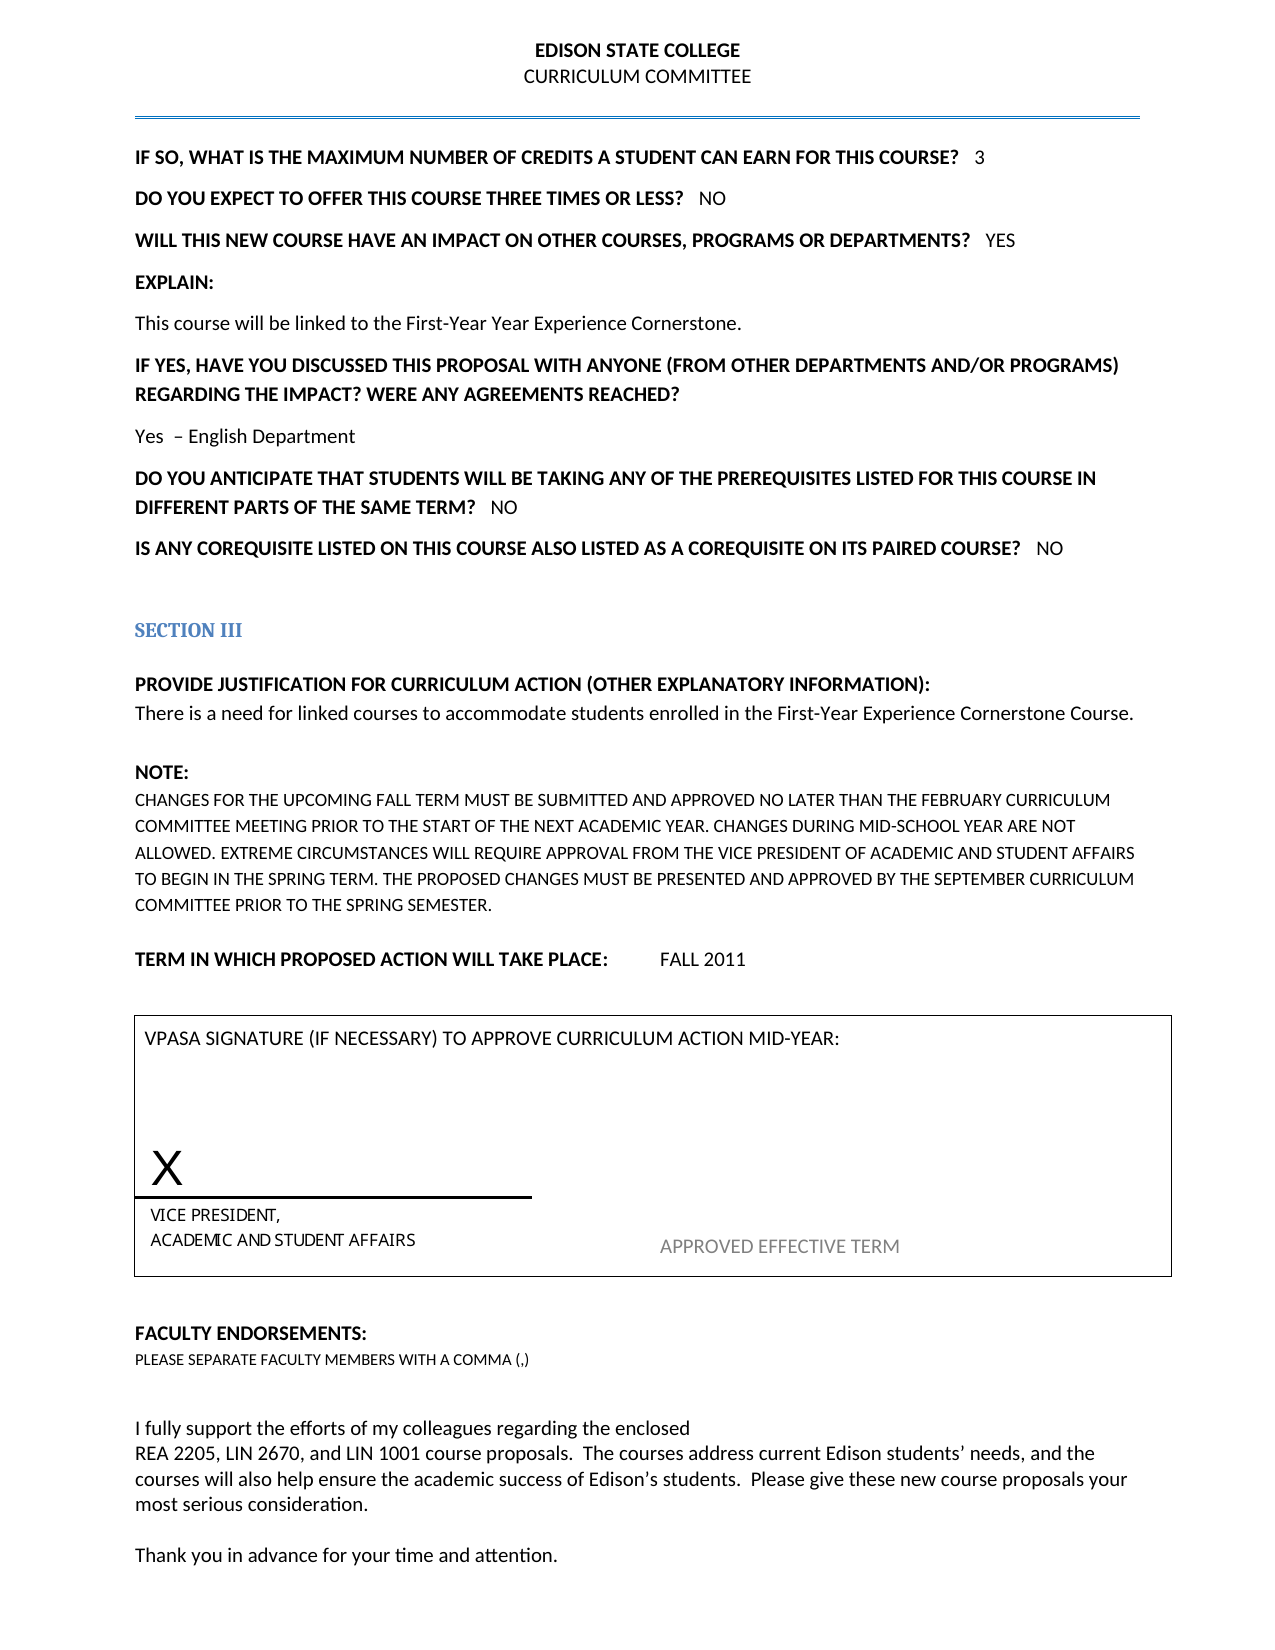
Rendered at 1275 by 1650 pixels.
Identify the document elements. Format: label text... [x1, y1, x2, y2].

text DO YOU ANTICIPATE THAT STUDENTS WILL BE TAKING ANY OF THE PREREQUISITES LISTED FOR THIS COURSE IN DIFFERENT PARTS OF THE SAME TERM? No [135, 465, 1140, 519]
text IF SO, WHAT IS THE MAXIMUM NUMBER OF CREDITS A STUDENT CAN EARN FOR THIS COURSE? 3 [135, 144, 1140, 169]
text VPASA SIGNATURE (IF NECESSARY) TO APPROVE CURRICULUM ACTION MID-YEAR: [135, 1025, 1140, 1051]
text PROVIDE JUSTIFICATION FOR CURRICULUM ACTION (OTHER EXPLANATORY INFORMATION): [135, 671, 1140, 697]
text Yes – English Department [135, 423, 1140, 448]
text CHANGES FOR THE UPCOMING FALL TERM MUST BE SUBMITTED AND APPROVED NO LATER THAN THE FEBRUARY CURRICULUM COMMITTEE MEETING PRIOR TO THE START OF THE NEXT ACADEMIC YEAR. CHANGES DURING MID-SCHOOL YEAR ARE NOT ALLOWED. EXTREME CIRCUMSTANCES WILL REQUIRE APPROVAL FROM THE VICE PRESIDENT OF ACADEMIC AND STUDENT AFFAIRS TO BEGIN IN THE SPRING TERM. THE PROPOSED CHANGES MUST BE PRESENTED AND APPROVED BY THE SEPTEMBER CURRICULUM COMMITTEE PRIOR TO THE SPRING SEMESTER. [135, 788, 1140, 916]
text This course will be linked to the First-Year Year Experience Cornerstone. [135, 311, 1140, 336]
text REA 2205, LIN 2670, and LIN 1001 course proposals. The courses address current Edison students’ needs, and the courses will also help ensure the academic success of Edison’s students. Please give these new course proposals your most serious consideration. [135, 1441, 1140, 1517]
text eXPLAIN: [135, 269, 1140, 294]
text IS ANY COREQUISITE LISTED ON THIS COURSE ALSO LISTED AS A COREQUISITE ON ITS PAIRED COURSE? No [135, 536, 1140, 561]
text IF YES, HAVE YOU DISCUSSED THIS PROPOSAL WITH ANYONE (FROM OTHER DEPARTMENTS AND/OR PROGRAMS) REGARDING THE IMPACT? WERE ANY AGREEMENTS REACHED? [135, 352, 1140, 407]
text TERM IN WHICH PROPOSED ACTION WILL TAKE PLACE: FALL 2011 [135, 946, 1140, 972]
text WILL THIS NEW COURSE HAVE AN IMPACT ON OTHER COURSES, PROGRAMS OR DEPARTMENTS? Yes [135, 227, 1140, 253]
subtitle SECTION III [135, 619, 1140, 643]
text There is a need for linked courses to accommodate students enrolled in the First-Year Experience Cornerstone Course. [135, 701, 1140, 726]
text I fully support the efforts of my colleagues regarding the enclosed [135, 1415, 1140, 1441]
text DO YOU EXPECT TO OFFER THIS COURSE THREE TIMES OR LESS? No [135, 186, 1140, 211]
text APPROVED EFFECTIVE TERM [135, 1054, 1140, 1258]
text Thank you in advance for your time and attention. [135, 1542, 1140, 1568]
text FACULTY ENDORSEMENTS: PLEASE SEPARATE FACULTY MEMBERS WITH A COMMA (,) [135, 1320, 1140, 1369]
text NOTE: [135, 759, 1140, 784]
